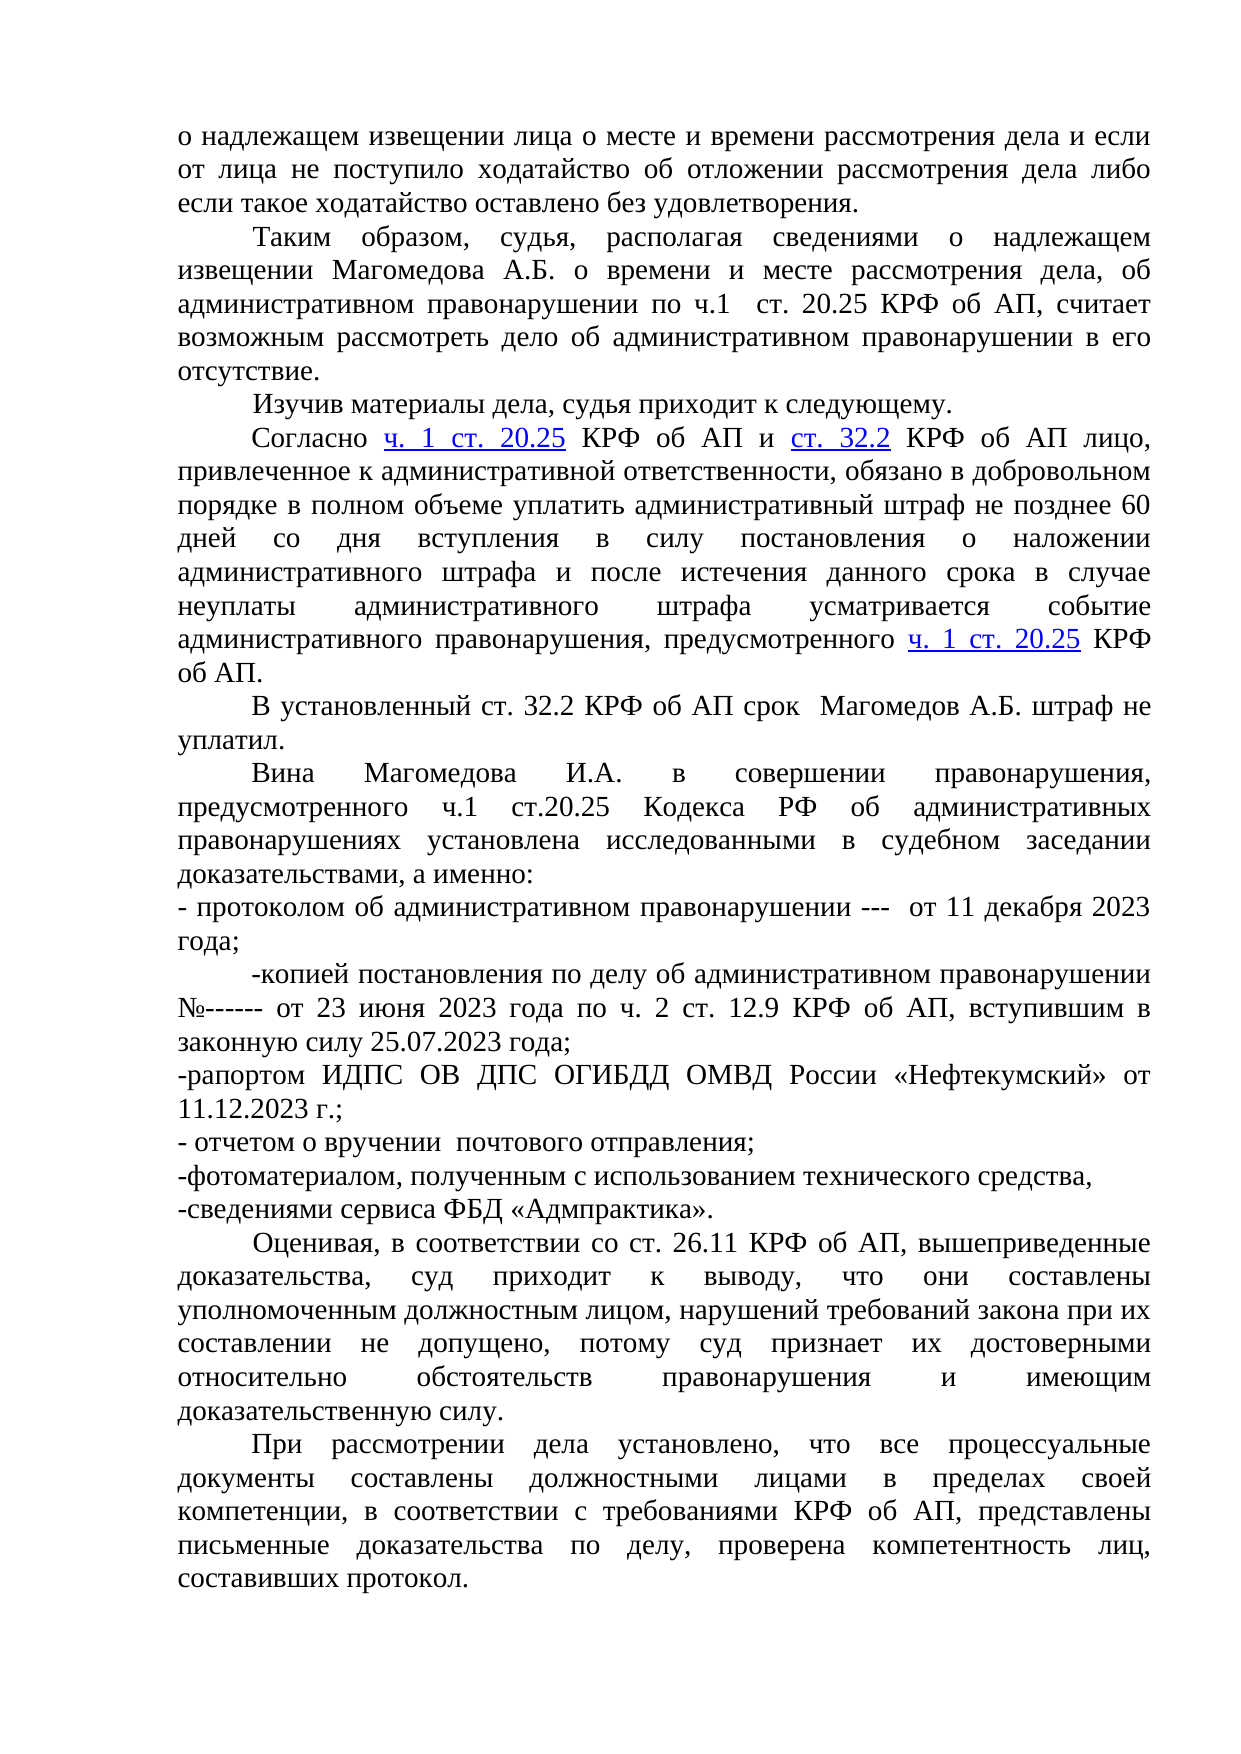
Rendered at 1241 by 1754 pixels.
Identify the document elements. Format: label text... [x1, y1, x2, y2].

text - протоколом об административном правонарушении --- от 11 декабря 2023 года; [177, 889, 1152, 957]
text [177, 118, 1152, 219]
text Оценивая, в соответствии со ст. 26.11 КРФ об АП, вышеприведенные доказательства, суд приходит к выводу, что они составлены уполномоченным должностным лицом, нарушений требований закона при их составлении не допущено, потому суд признает их достоверными относительно обстоятельств правонарушения и имеющим доказательственную силу. [177, 1225, 1152, 1426]
text Согласно ч. 1 ст. 20.25 КРФ об АП и ст. 32.2 КРФ об АП лицо, привлеченное к административной ответственности, обязано в добровольном порядке в полном объеме уплатить административный штраф не позднее 60 дней со дня вступления в силу постановления о наложении административного штрафа и после истечения данного срока в случае неуплаты административного штрафа усматривается событие административного правонарушения, предусмотренного ч. 1 ст. 20.25 КРФ об АП. [177, 420, 1152, 688]
text Вина Магомедова И.А. в совершении правонарушения, предусмотренного ч.1 ст.20.25 Кодекса РФ об административных правонарушениях установлена исследованными в судебном заседании доказательствами, а именно: [177, 755, 1152, 889]
text В установленный ст. 32.2 КРФ об АП срок Магомедов А.Б. штраф не уплатил. [177, 688, 1152, 755]
text Таким образом, судья, располагая сведениями о надлежащем извещении Магомедова А.Б. о времени и месте рассмотрения дела, об административном правонарушении по ч.1 ст. 20.25 КРФ об АП, считает возможным рассмотреть дело об административном правонарушении в его отсутствие. [177, 219, 1152, 386]
text -рапортом ИДПС ОВ ДПС ОГИБДД ОМВД России «Нефтекумский» от 11.12.2023 г.; [177, 1057, 1152, 1124]
text При рассмотрении дела установлено, что все процессуальные документы составлены должностными лицами в пределах своей компетенции, в соответствии с требованиями КРФ об АП, представлены письменные доказательства по делу, проверена компетентность лиц, составивших протокол. [177, 1426, 1152, 1594]
text -фотоматериалом, полученным с использованием технического средства, [177, 1158, 1152, 1191]
text Изучив материалы дела, судья приходит к следующему. [177, 386, 1152, 420]
text -сведениями сервиса ФБД «Адмпрактика». [177, 1191, 1152, 1225]
text -копией постановления по делу об административном правонарушении №------ от 23 июня 2023 года по ч. 2 ст. 12.9 КРФ об АП, вступившим в законную силу 25.07.2023 года; [177, 957, 1152, 1057]
text - отчетом о вручении почтового отправления; [177, 1124, 1152, 1158]
